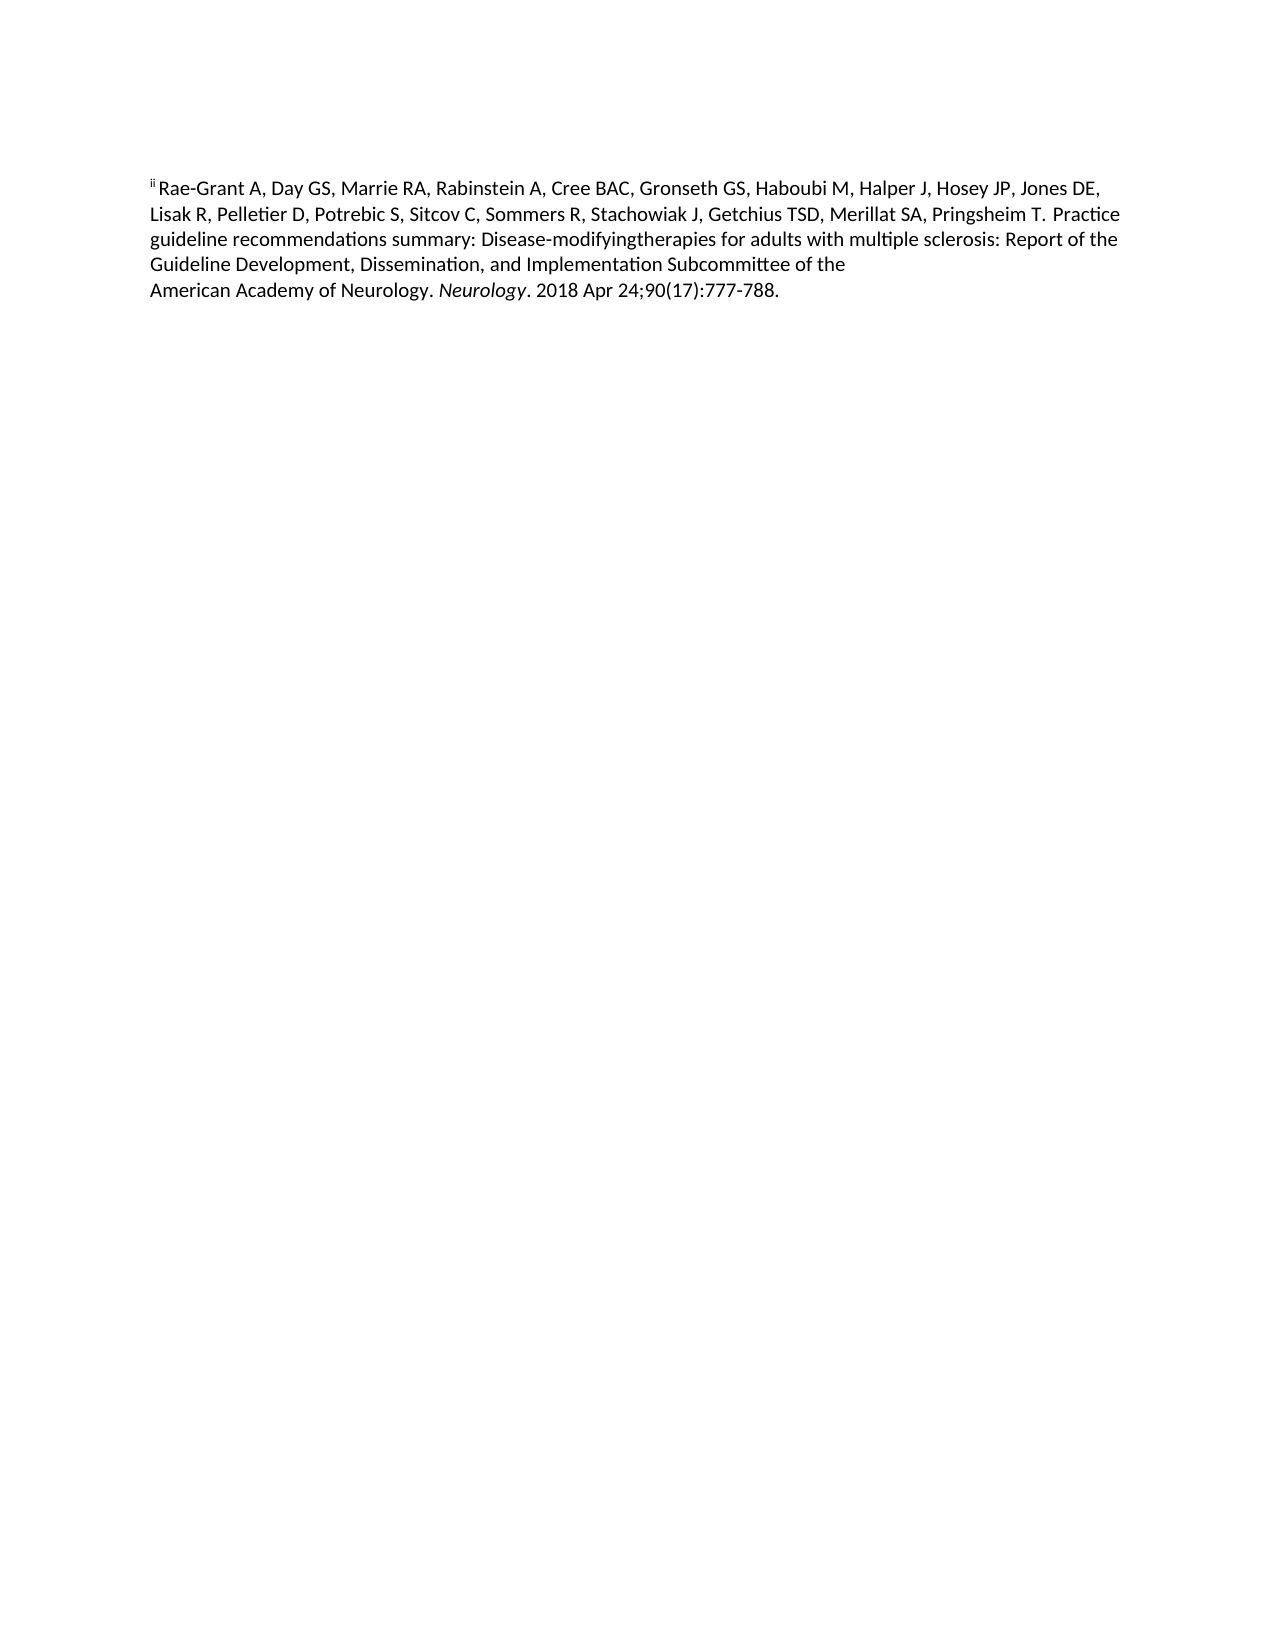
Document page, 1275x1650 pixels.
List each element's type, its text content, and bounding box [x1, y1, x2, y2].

text ii Rae-Grant A, Day GS, Marrie RA, Rabinstein A, Cree BAC, Gronseth GS, Haboubi M, Halper J, Hosey JP, Jones DE, Lisak R, Pelletier D, Potrebic S, Sitcov C, Sommers R, Stachowiak J, Getchius TSD, Merillat SA, Pringsheim T. Practice guideline recommendations summary: Disease-modifyingtherapies for adults with multiple sclerosis: Report of the Guideline Development, Dissemination, and Implementation Subcommittee of the American Academy of Neurology. Neurology. 2018 Apr 24;90(17):777-788. [150, 175, 1125, 302]
